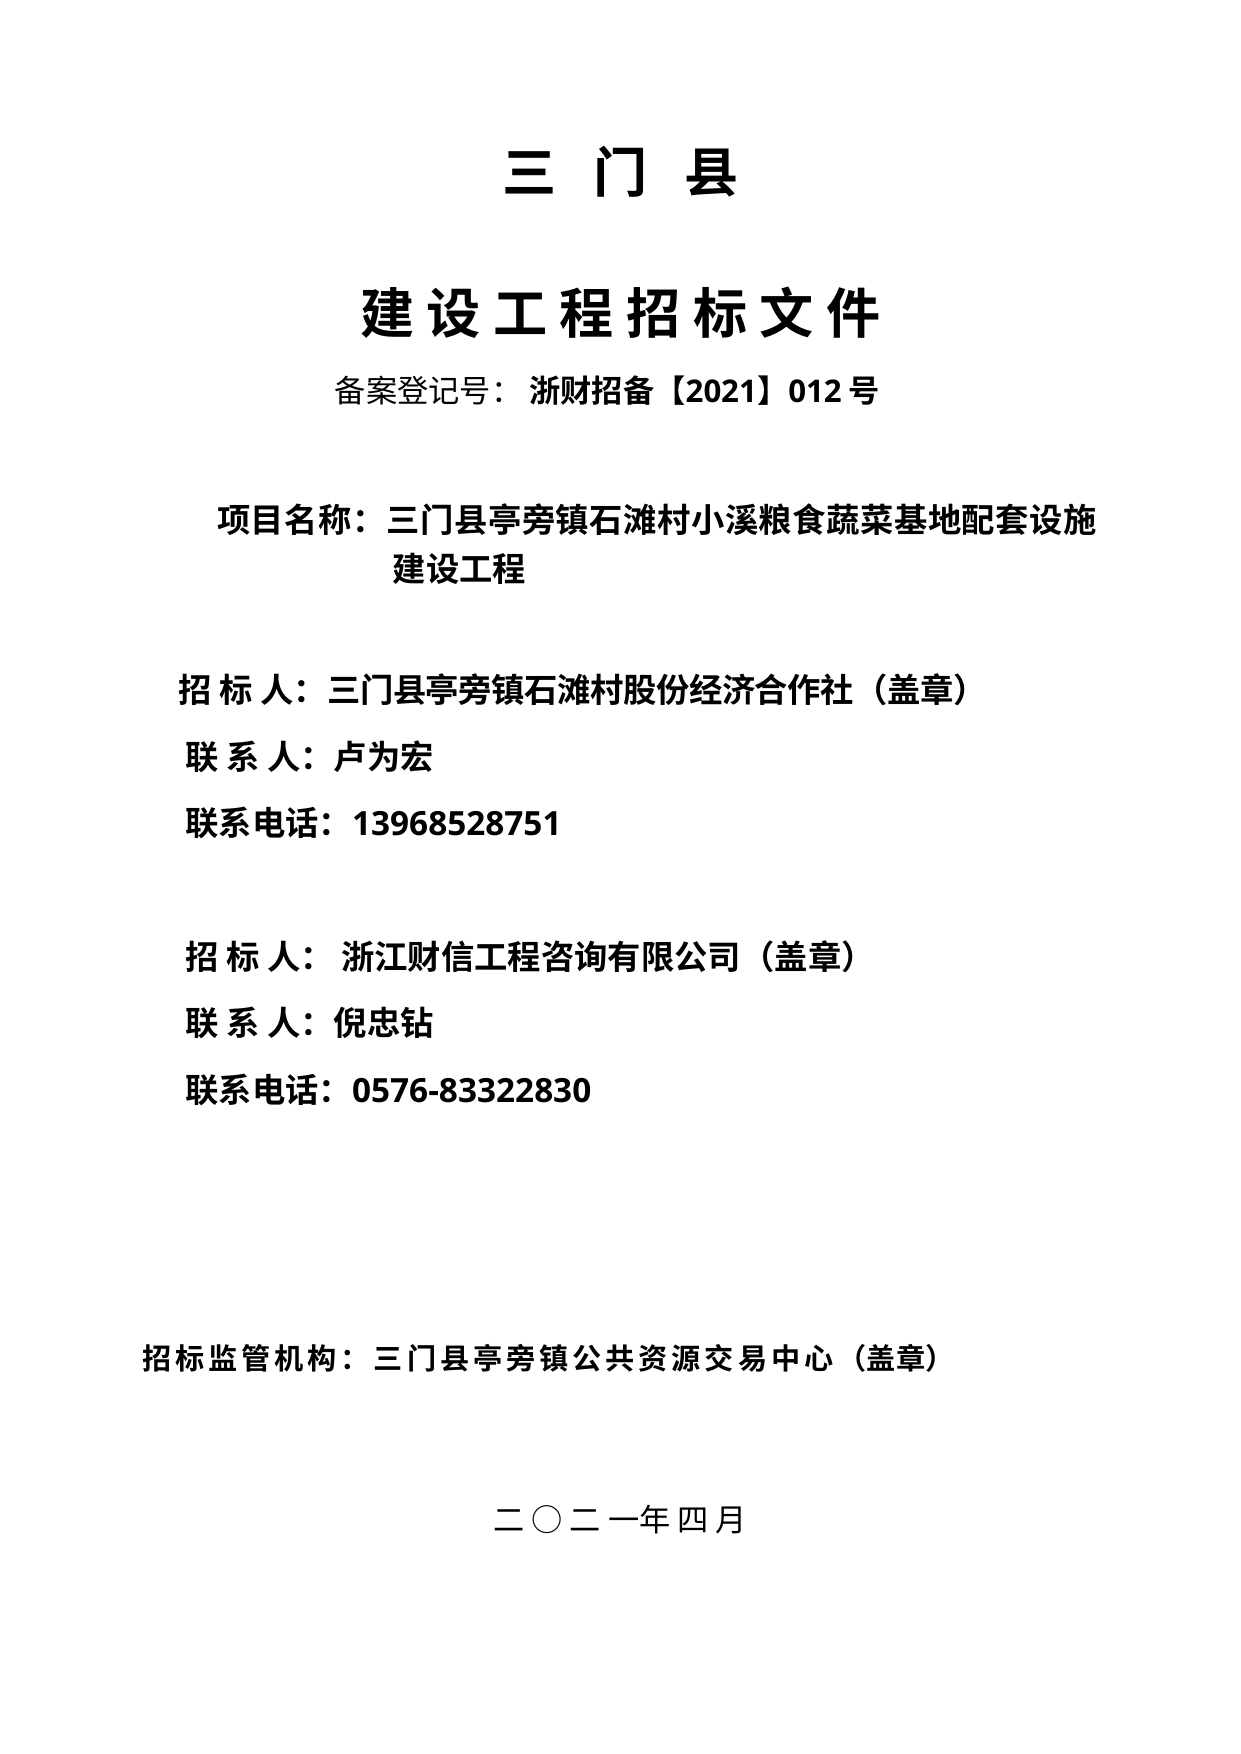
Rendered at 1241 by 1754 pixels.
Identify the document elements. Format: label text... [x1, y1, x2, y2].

text 联系电话：13968528751 [142, 782, 1098, 849]
title 项目名称：三门县亭旁镇石滩村小溪粮食蔬菜基地配套设施建设工程 [204, 494, 1098, 591]
text 联 系 人：卢为宏 [142, 716, 1098, 782]
text 招 标 人：三门县亭旁镇石滩村股份经济合作社（盖章） [142, 649, 1098, 716]
text 招 标 人： 浙江财信工程咨询有限公司（盖章） [142, 916, 1098, 982]
text 二 ○ 二 一年 四 月 [142, 1495, 1098, 1540]
text 联系电话：0576-83322830 [142, 1049, 1098, 1116]
text 三 门 县 [142, 130, 1098, 208]
text 联 系 人：倪忠钻 [142, 982, 1098, 1049]
text 备案登记号： 浙财招备【2021】012号 [157, 349, 1098, 416]
text 招标监管机构：三门县亭旁镇公共资源交易中心（盖章） [142, 1316, 1098, 1382]
text 建设工程招标文件 [142, 271, 1098, 349]
